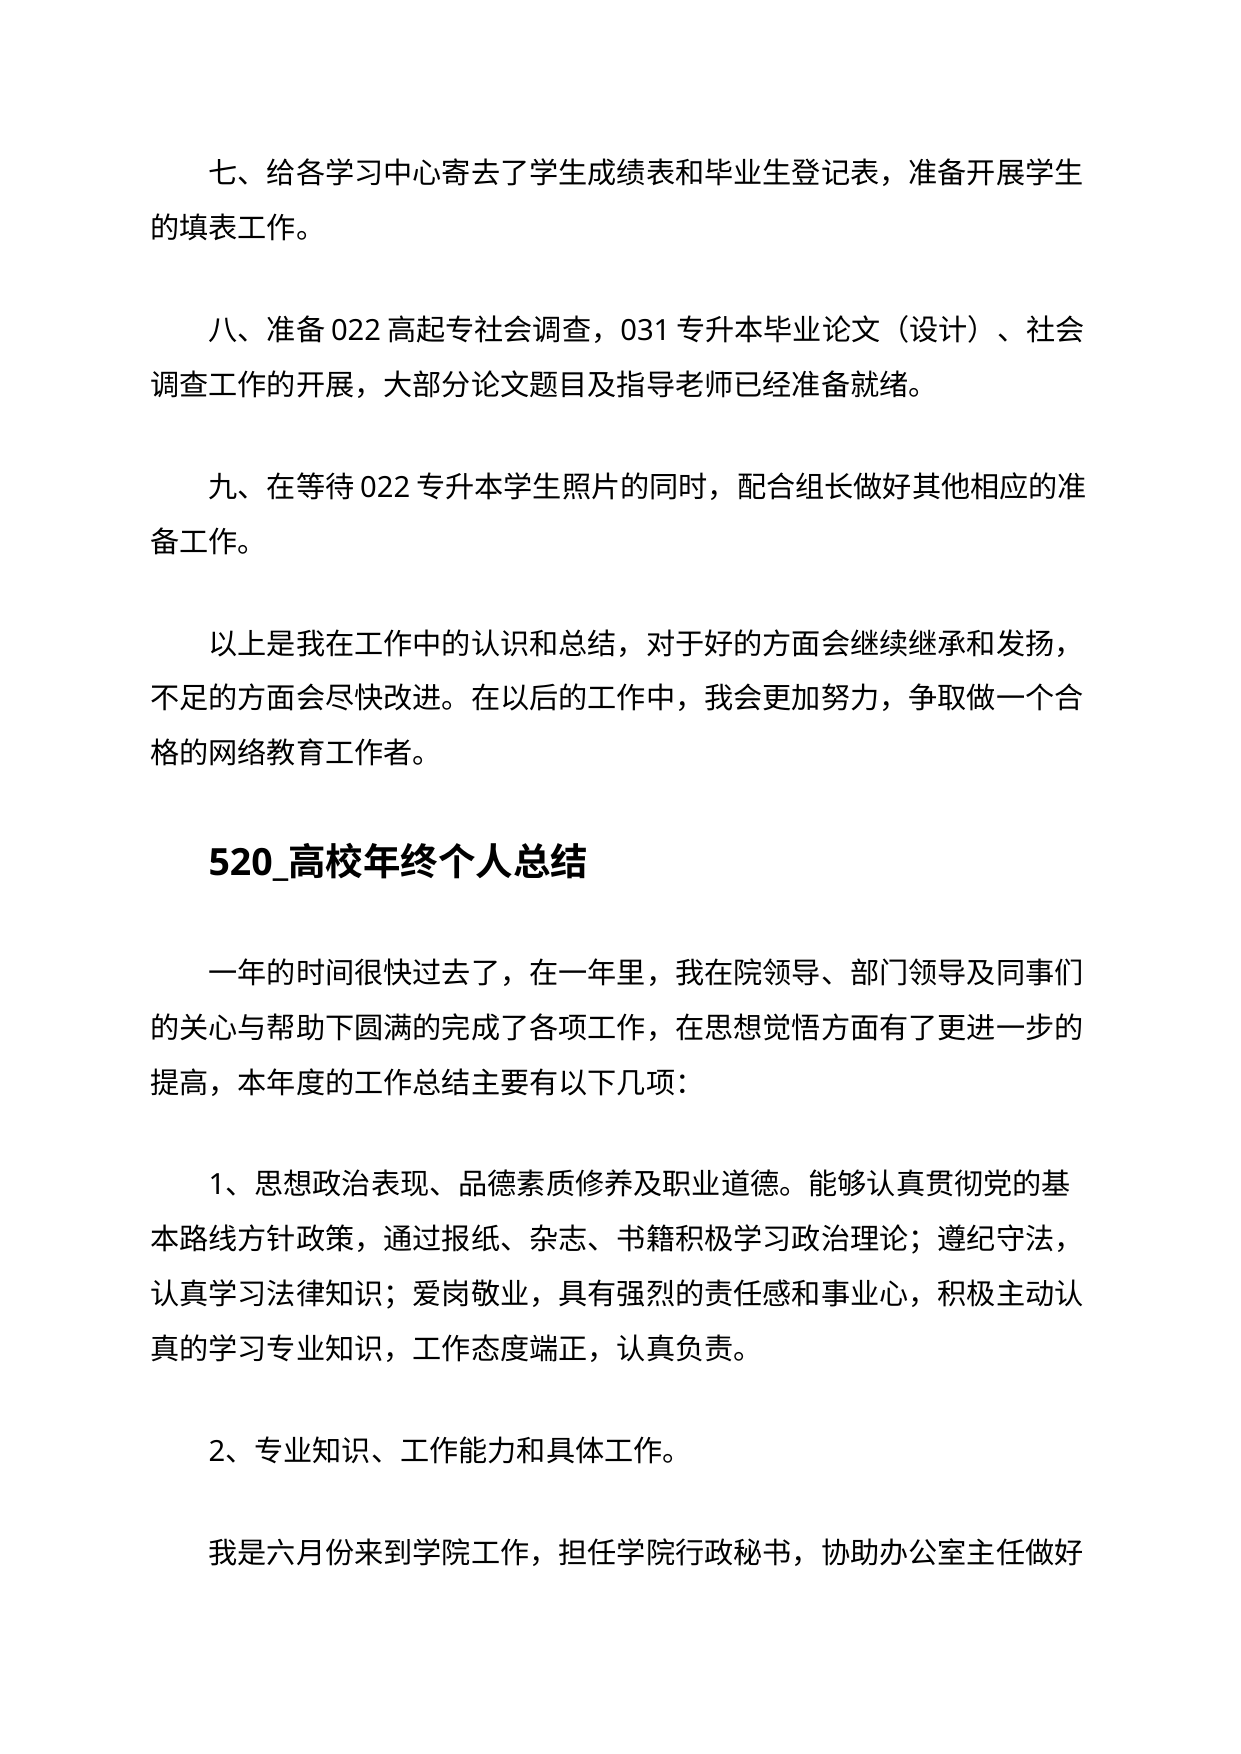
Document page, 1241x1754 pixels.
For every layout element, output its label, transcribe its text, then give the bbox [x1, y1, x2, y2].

text 520_高校年终个人总结 [150, 832, 1090, 886]
text 八、准备022高起专社会调查，031专升本毕业论文（设计）、社会调查工作的开展，大部分论文题目及指导老师已经准备就绪。 [150, 307, 1090, 404]
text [150, 1529, 1090, 1572]
text 一年的时间很快过去了，在一年里，我在院领导、部门领导及同事们的关心与帮助下圆满的完成了各项工作，在思想觉悟方面有了更进一步的提高，本年度的工作总结主要有以下几项： [150, 949, 1090, 1101]
text 九、在等待022专升本学生照片的同时，配合组长做好其他相应的准备工作。 [150, 463, 1090, 561]
text 以上是我在工作中的认识和总结，对于好的方面会继续继承和发扬，不足的方面会尽快改进。在以后的工作中，我会更加努力，争取做一个合格的网络教育工作者。 [150, 620, 1090, 772]
text 七、给各学习中心寄去了学生成绩表和毕业生登记表，准备开展学生的填表工作。 [150, 150, 1090, 247]
text 1、思想政治表现、品德素质修养及职业道德。能够认真贯彻党的基本路线方针政策，通过报纸、杂志、书籍积极学习政治理论；遵纪守法，认真学习法律知识；爱岗敬业，具有强烈的责任感和事业心，积极主动认真的学习专业知识，工作态度端正，认真负责。 [150, 1161, 1090, 1368]
text 2、专业知识、工作能力和具体工作。 [150, 1427, 1090, 1470]
